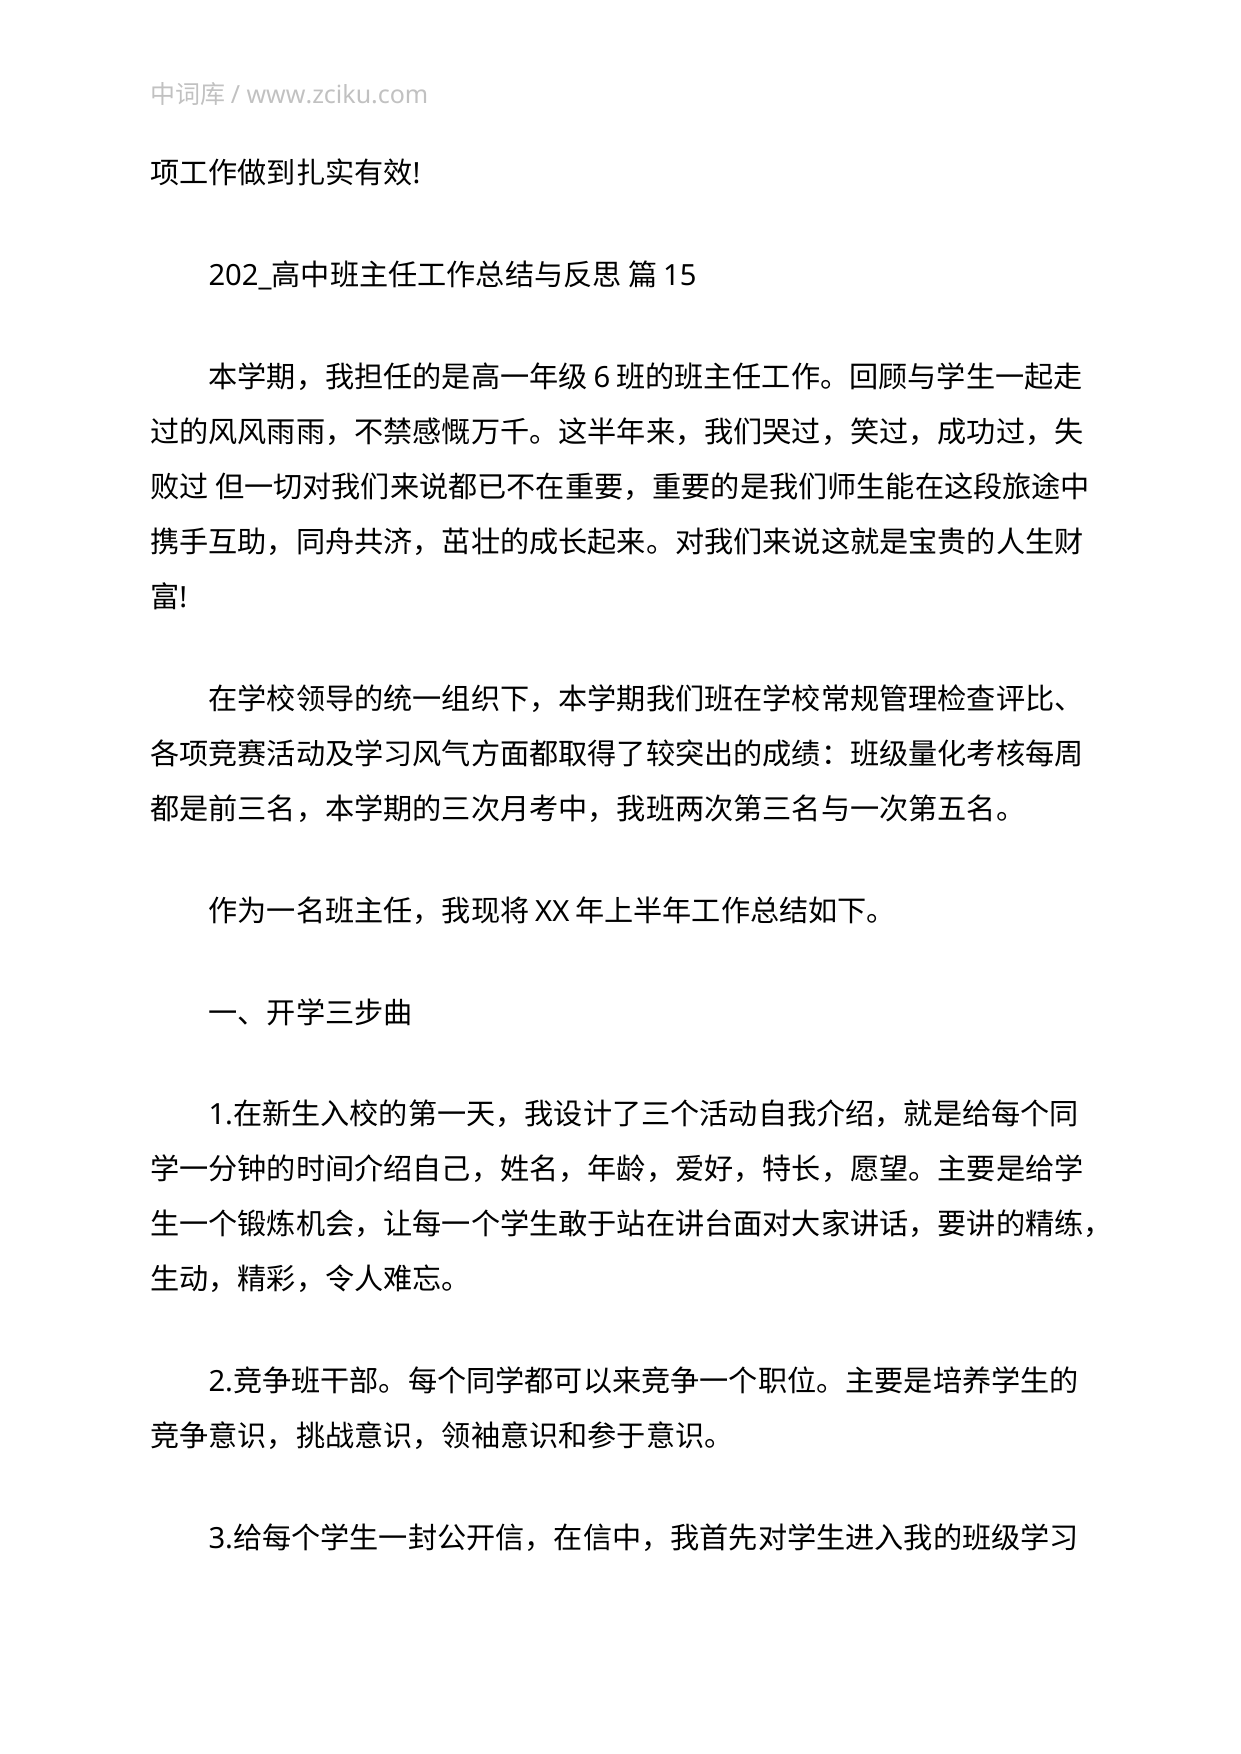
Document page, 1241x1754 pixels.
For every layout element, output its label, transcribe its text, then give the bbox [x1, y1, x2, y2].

text 2.竞争班干部。每个同学都可以来竞争一个职位。主要是培养学生的竞争意识，挑战意识，领袖意识和参于意识。 [150, 1357, 1090, 1455]
text 作为一名班主任，我现将XX年上半年工作总结如下。 [150, 887, 1090, 929]
text 1.在新生入校的第一天，我设计了三个活动自我介绍，就是给每个同学一分钟的时间介绍自己，姓名，年龄，爱好，特长，愿望。主要是给学生一个锻炼机会，让每一个学生敢于站在讲台面对大家讲话，要讲的精练，生动，精彩，令人难忘。 [150, 1091, 1090, 1298]
text 本学期，我担任的是高一年级6班的班主任工作。回顾与学生一起走过的风风雨雨，不禁感慨万千。这半年来，我们哭过，笑过，成功过，失败过 但一切对我们来说都已不在重要，重要的是我们师生能在这段旅途中携手互助，同舟共济，茁壮的成长起来。对我们来说这就是宝贵的人生财富! [150, 354, 1090, 616]
text 202_高中班主任工作总结与反思 篇15 [150, 252, 1090, 294]
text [150, 1514, 1090, 1557]
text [150, 150, 1090, 192]
text 一、开学三步曲 [150, 989, 1090, 1031]
text 在学校领导的统一组织下，本学期我们班在学校常规管理检查评比、各项竞赛活动及学习风气方面都取得了较突出的成绩：班级量化考核每周都是前三名，本学期的三次月考中，我班两次第三名与一次第五名。 [150, 676, 1090, 828]
